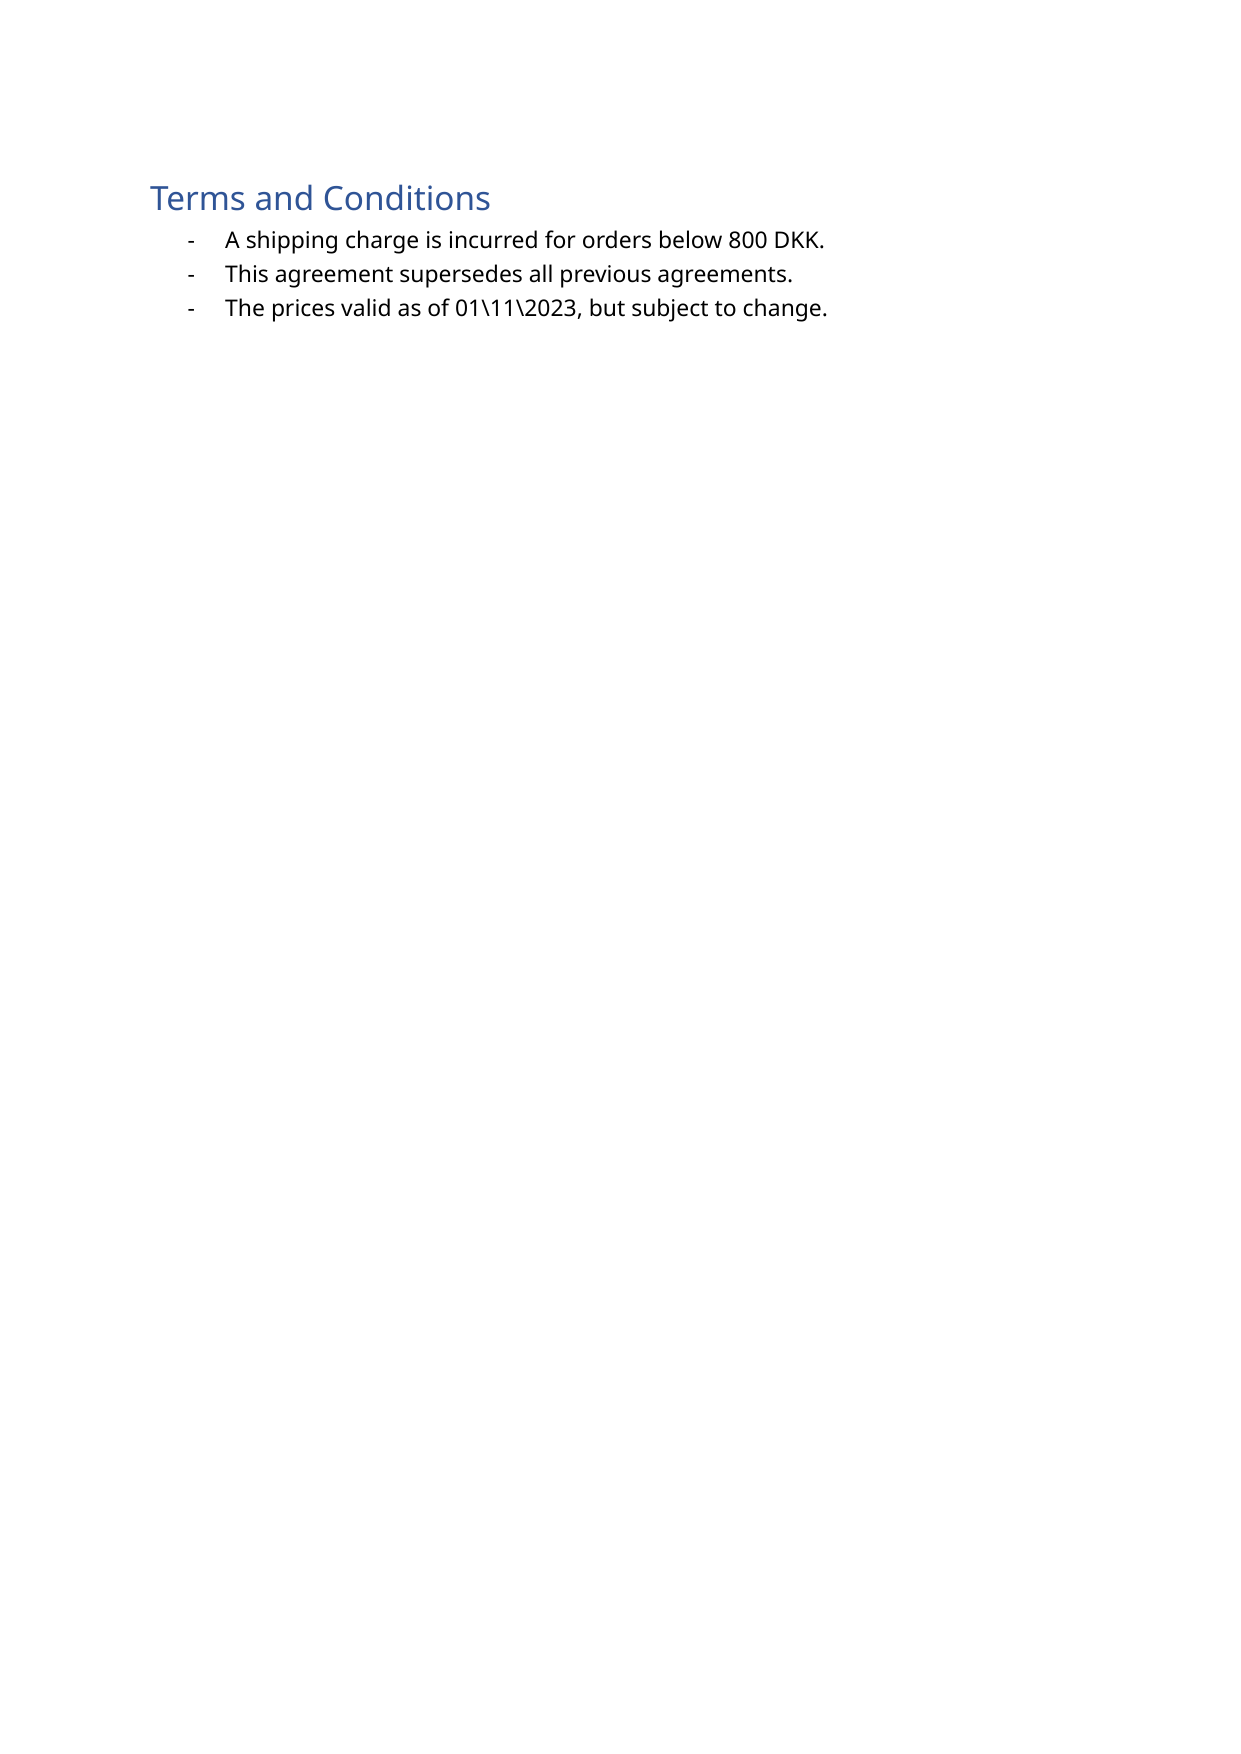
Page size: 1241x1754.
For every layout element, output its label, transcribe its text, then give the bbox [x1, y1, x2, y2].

list A shipping charge is incurred for orders below 800 DKK. [187, 224, 1090, 255]
subtitle Terms and Conditions [150, 175, 1090, 220]
list The prices valid as of 01\11\2023, but subject to change. [187, 291, 1090, 323]
list This agreement supersedes all previous agreements. [187, 258, 1090, 289]
